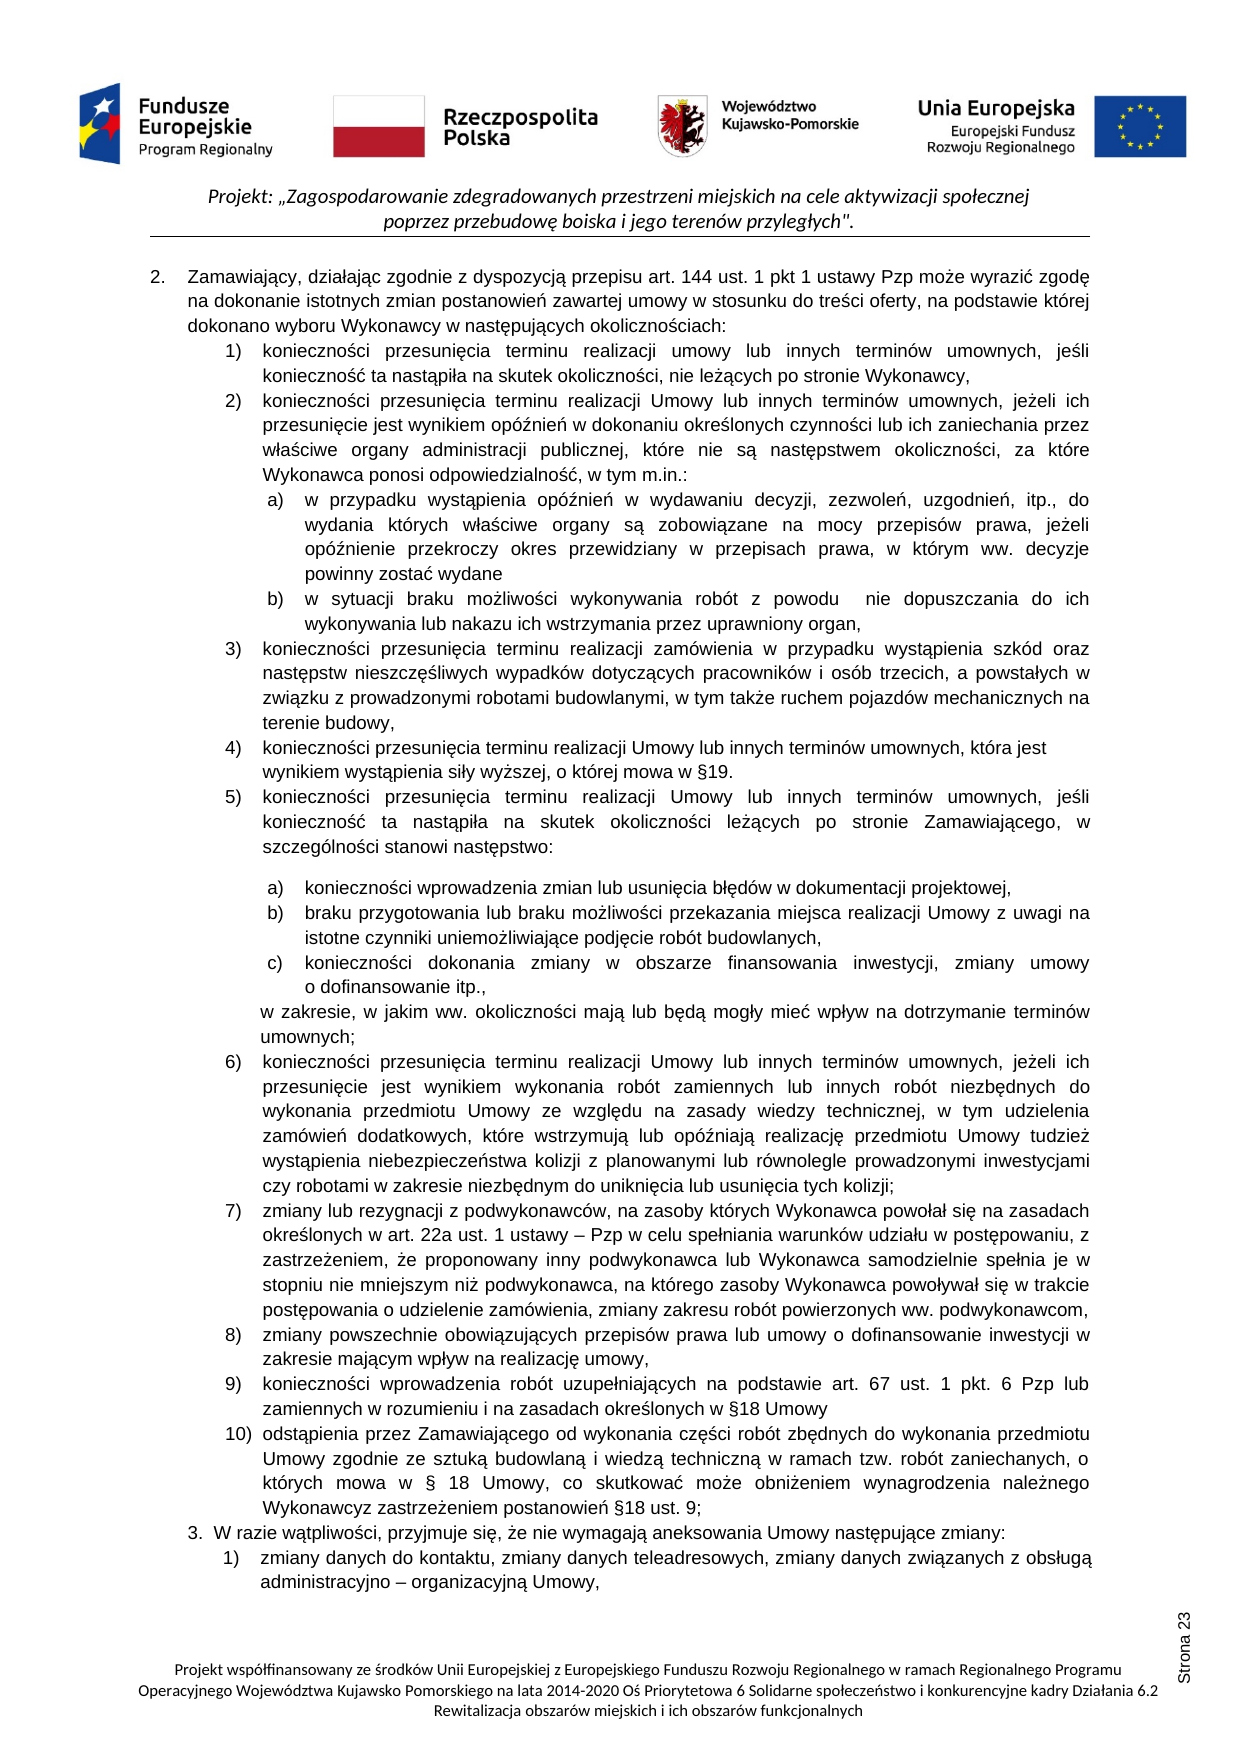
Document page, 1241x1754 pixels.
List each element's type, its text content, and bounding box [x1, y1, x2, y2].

list Zamawiający, działając zgodnie z dyspozycją przepisu art. 144 ust. 1 pkt 1 ustawy Pzp może wyrazić zgodę na dokonanie istotnych zmian postanowień zawartej umowy w stosunku do treści oferty, na podstawie której dokonano wyboru Wykonawcy w następujących okolicznościach: [150, 266, 1090, 337]
list konieczności przesunięcia terminu realizacji Umowy lub innych terminów umownych, jeżeli ich przesunięcie jest wynikiem opóźnień w dokonaniu określonych czynności lub ich zaniechania przez właściwe organy administracji publicznej, które nie są następstwem okoliczności, za które Wykonawca ponosi odpowiedzialność, w tym m.in.: [225, 389, 1090, 485]
list odstąpienia przez Zamawiającego od wykonania części robót zbędnych do wykonania przedmiotu Umowy zgodnie ze sztuką budowlaną i wiedzą techniczną w ramach tzw. robót zaniechanych, o których mowa w § 18 Umowy, co skutkować może obniżeniem wynagrodzenia należnego Wykonawcyz zastrzeżeniem postanowień §18 ust. 9; [225, 1423, 1090, 1518]
list 3. W razie wątpliwości, przyjmuje się, że nie wymagają aneksowania Umowy następujące zmiany: [187, 1522, 1093, 1543]
list konieczności przesunięcia terminu realizacji Umowy lub innych terminów umownych, jeśli konieczność ta nastąpiła na skutek okoliczności leżących po stronie Zamawiającego, w szczególności stanowi następstwo: [225, 786, 1090, 857]
list konieczności dokonania zmiany w obszarze finansowania inwestycji, zmiany umowy o dofinansowanie itp., [267, 952, 1090, 998]
list braku przygotowania lub braku możliwości przekazania miejsca realizacji Umowy z uwagi na istotne czynniki uniemożliwiające podjęcie robót budowlanych, [267, 902, 1090, 948]
list w przypadku wystąpienia opóźnień w wydawaniu decyzji, zezwoleń, uzgodnień, itp., do wydania których właściwe organy są zobowiązane na mocy przepisów prawa, jeżeli opóźnienie przekroczy okres przewidziany w przepisach prawa, w którym ww. decyzje powinny zostać wydane [267, 489, 1090, 584]
list konieczności przesunięcia terminu realizacji umowy lub innych terminów umownych, jeśli konieczność ta nastąpiła na skutek okoliczności, nie leżących po stronie Wykonawcy, [225, 340, 1090, 386]
list konieczności przesunięcia terminu realizacji Umowy lub innych terminów umownych, jeżeli ich przesunięcie jest wynikiem wykonania robót zamiennych lub innych robót niezbędnych do wykonania przedmiotu Umowy ze względu na zasady wiedzy technicznej, w tym udzielenia zamówień dodatkowych, które wstrzymują lub opóźniają realizację przedmiotu Umowy tudzież wystąpienia niebezpieczeństwa kolizji z planowanymi lub równolegle prowadzonymi inwestycjami czy robotami w zakresie niezbędnym do uniknięcia lub usunięcia tych kolizji; [225, 1051, 1090, 1196]
list konieczności przesunięcia terminu realizacji Umowy lub innych terminów umownych, która jest wynikiem wystąpienia siły wyższej, o której mowa w §19. [225, 737, 1090, 783]
list konieczności przesunięcia terminu realizacji zamówienia w przypadku wystąpienia szkód oraz następstw nieszczęśliwych wypadków dotyczących pracowników i osób trzecich, a powstałych w związku z prowadzonymi robotami budowlanymi, w tym także ruchem pojazdów mechanicznych na terenie budowy, [225, 637, 1090, 733]
list konieczności wprowadzenia robót uzupełniających na podstawie art. 67 ust. 1 pkt. 6 Pzp lub zamiennych w rozumieniu i na zasadach określonych w §18 Umowy [225, 1373, 1090, 1419]
picture [59, 62, 1206, 184]
list zmiany danych do kontaktu, zmiany danych teleadresowych, zmiany danych związanych z obsługą administracyjno – organizacyjną Umowy, [223, 1547, 1093, 1593]
list konieczności wprowadzenia zmian lub usunięcia błędów w dokumentacji projektowej, [267, 877, 1090, 899]
list zmiany powszechnie obowiązujących przepisów prawa lub umowy o dofinansowanie inwestycji w zakresie mającym wpływ na realizację umowy, [225, 1323, 1090, 1370]
text w zakresie, w jakim ww. okoliczności mają lub będą mogły mieć wpływ na dotrzymanie terminów umownych; [260, 1001, 1090, 1047]
list zmiany lub rezygnacji z podwykonawców, na zasoby których Wykonawca powołał się na zasadach określonych w art. 22a ust. 1 ustawy – Pzp w celu spełniania warunków udziału w postępowaniu, z zastrzeżeniem, że proponowany inny podwykonawca lub Wykonawca samodzielnie spełnia je w stopniu nie mniejszym niż podwykonawca, na którego zasoby Wykonawca powoływał się w trakcie postępowania o udzielenie zamówienia, zmiany zakresu robót powierzonych ww. podwykonawcom, [225, 1199, 1090, 1320]
list w sytuacji braku możliwości wykonywania robót z powodu nie dopuszczania do ich wykonywania lub nakazu ich wstrzymania przez uprawniony organ, [267, 588, 1090, 634]
